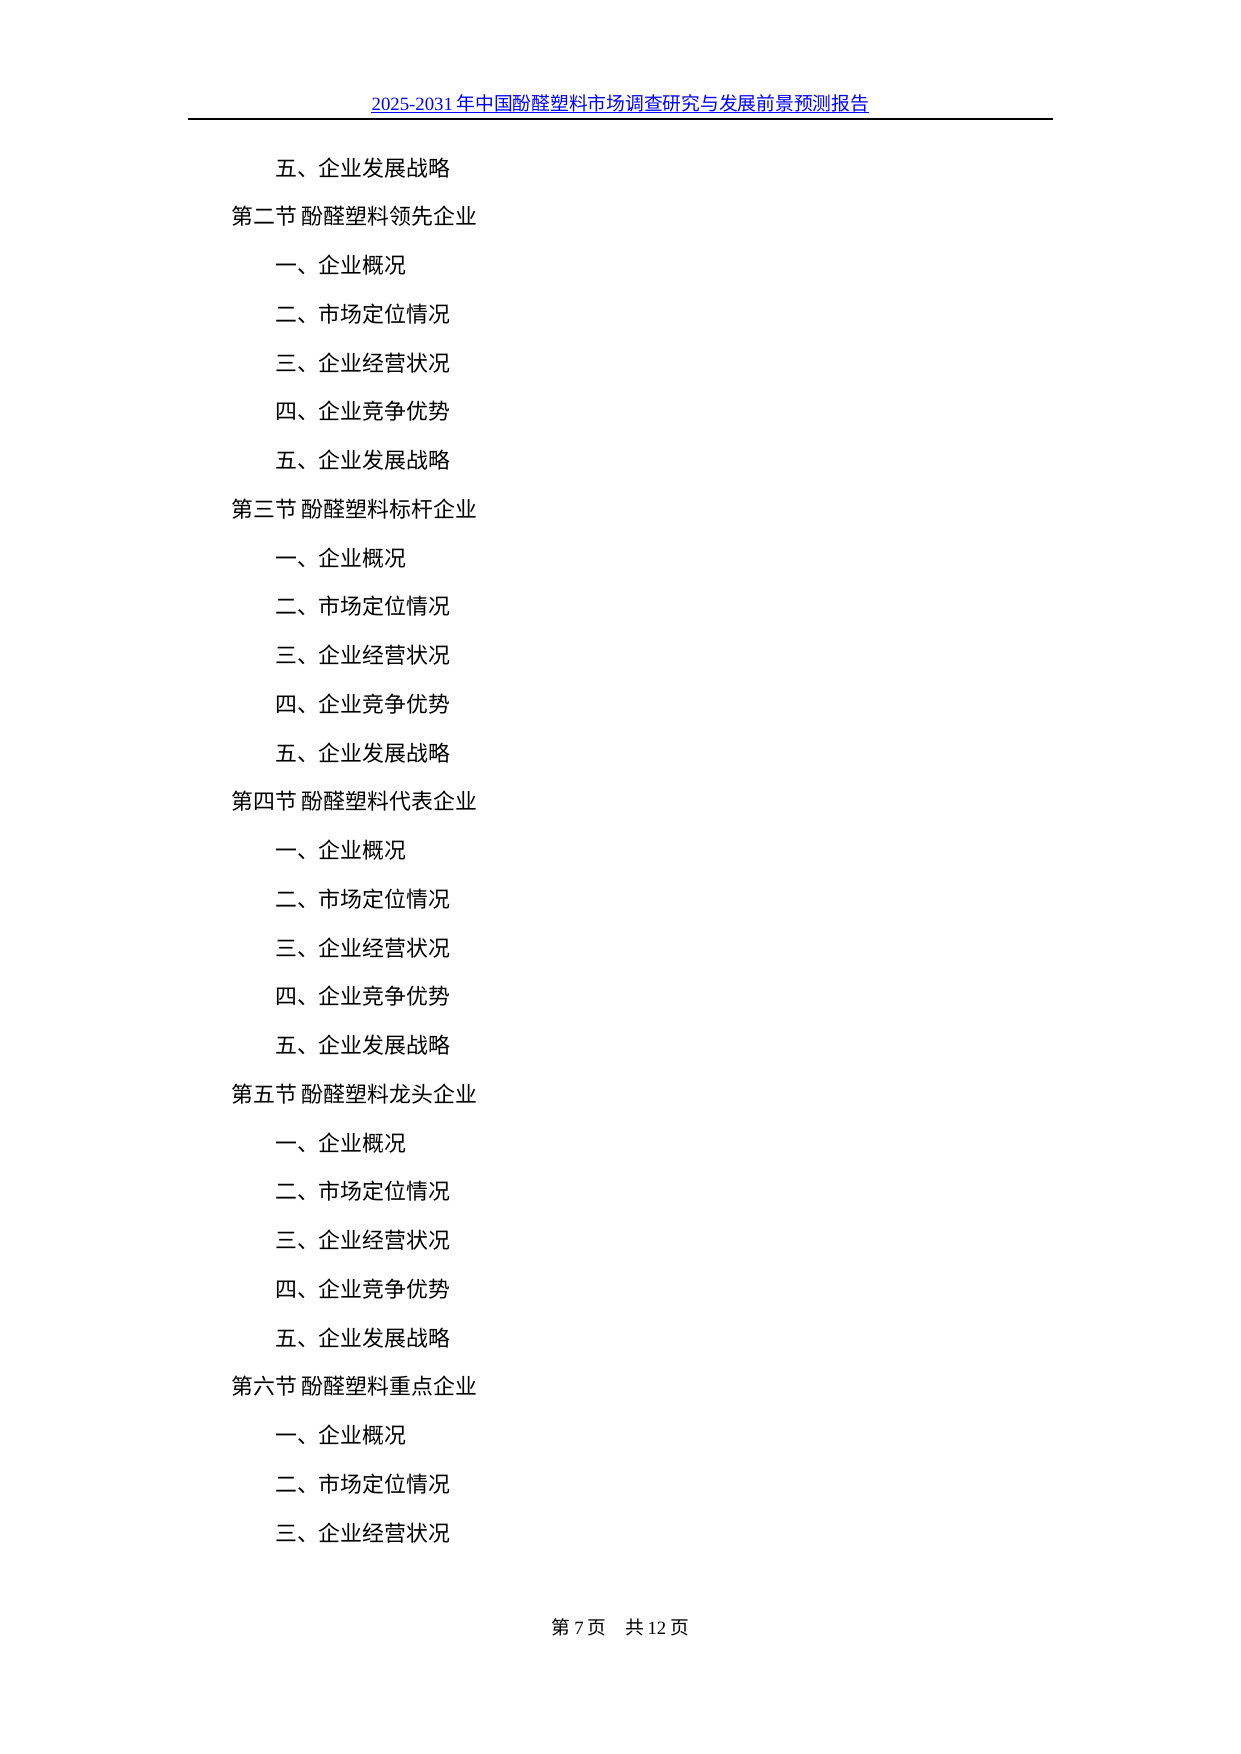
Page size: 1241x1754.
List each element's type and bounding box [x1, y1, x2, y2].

text [187, 150, 1053, 1548]
